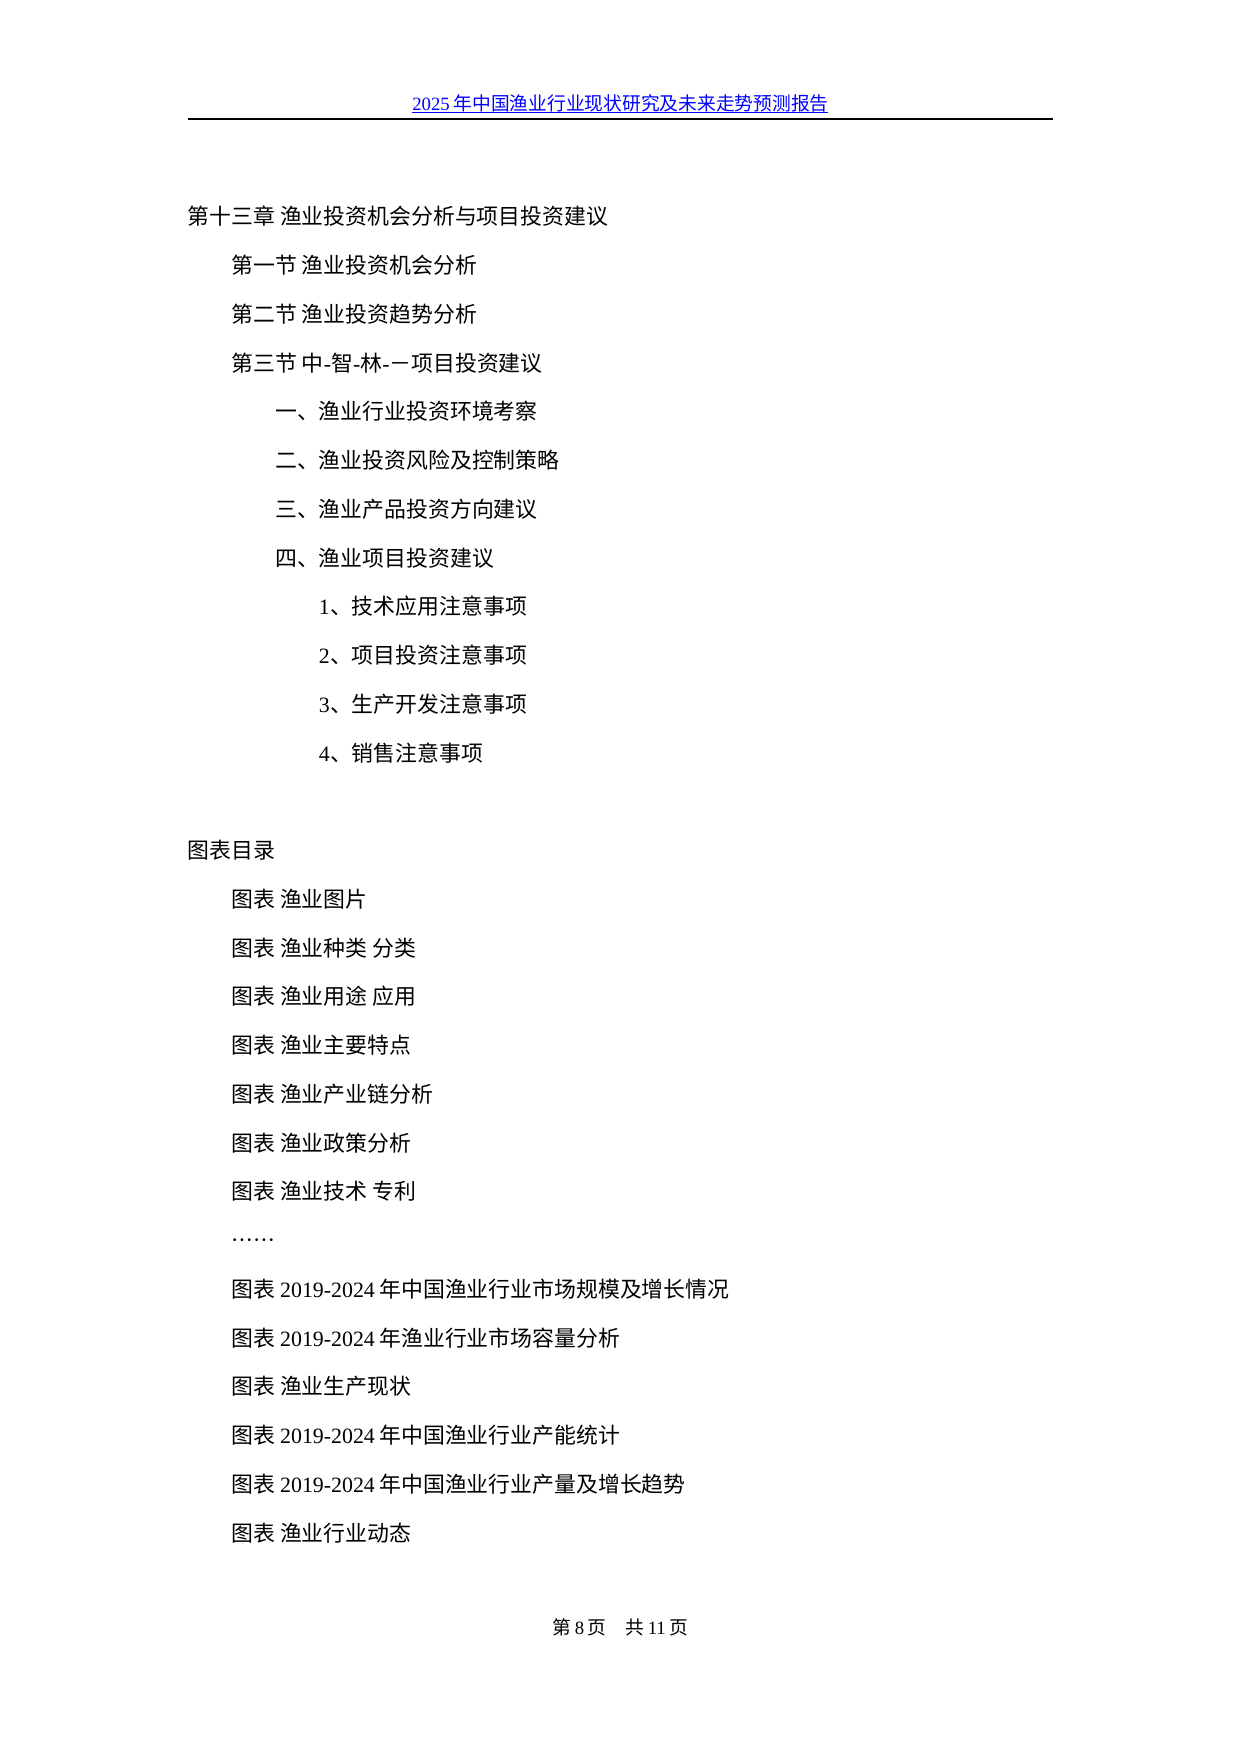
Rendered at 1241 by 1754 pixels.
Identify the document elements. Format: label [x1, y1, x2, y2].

text [187, 150, 1053, 1548]
